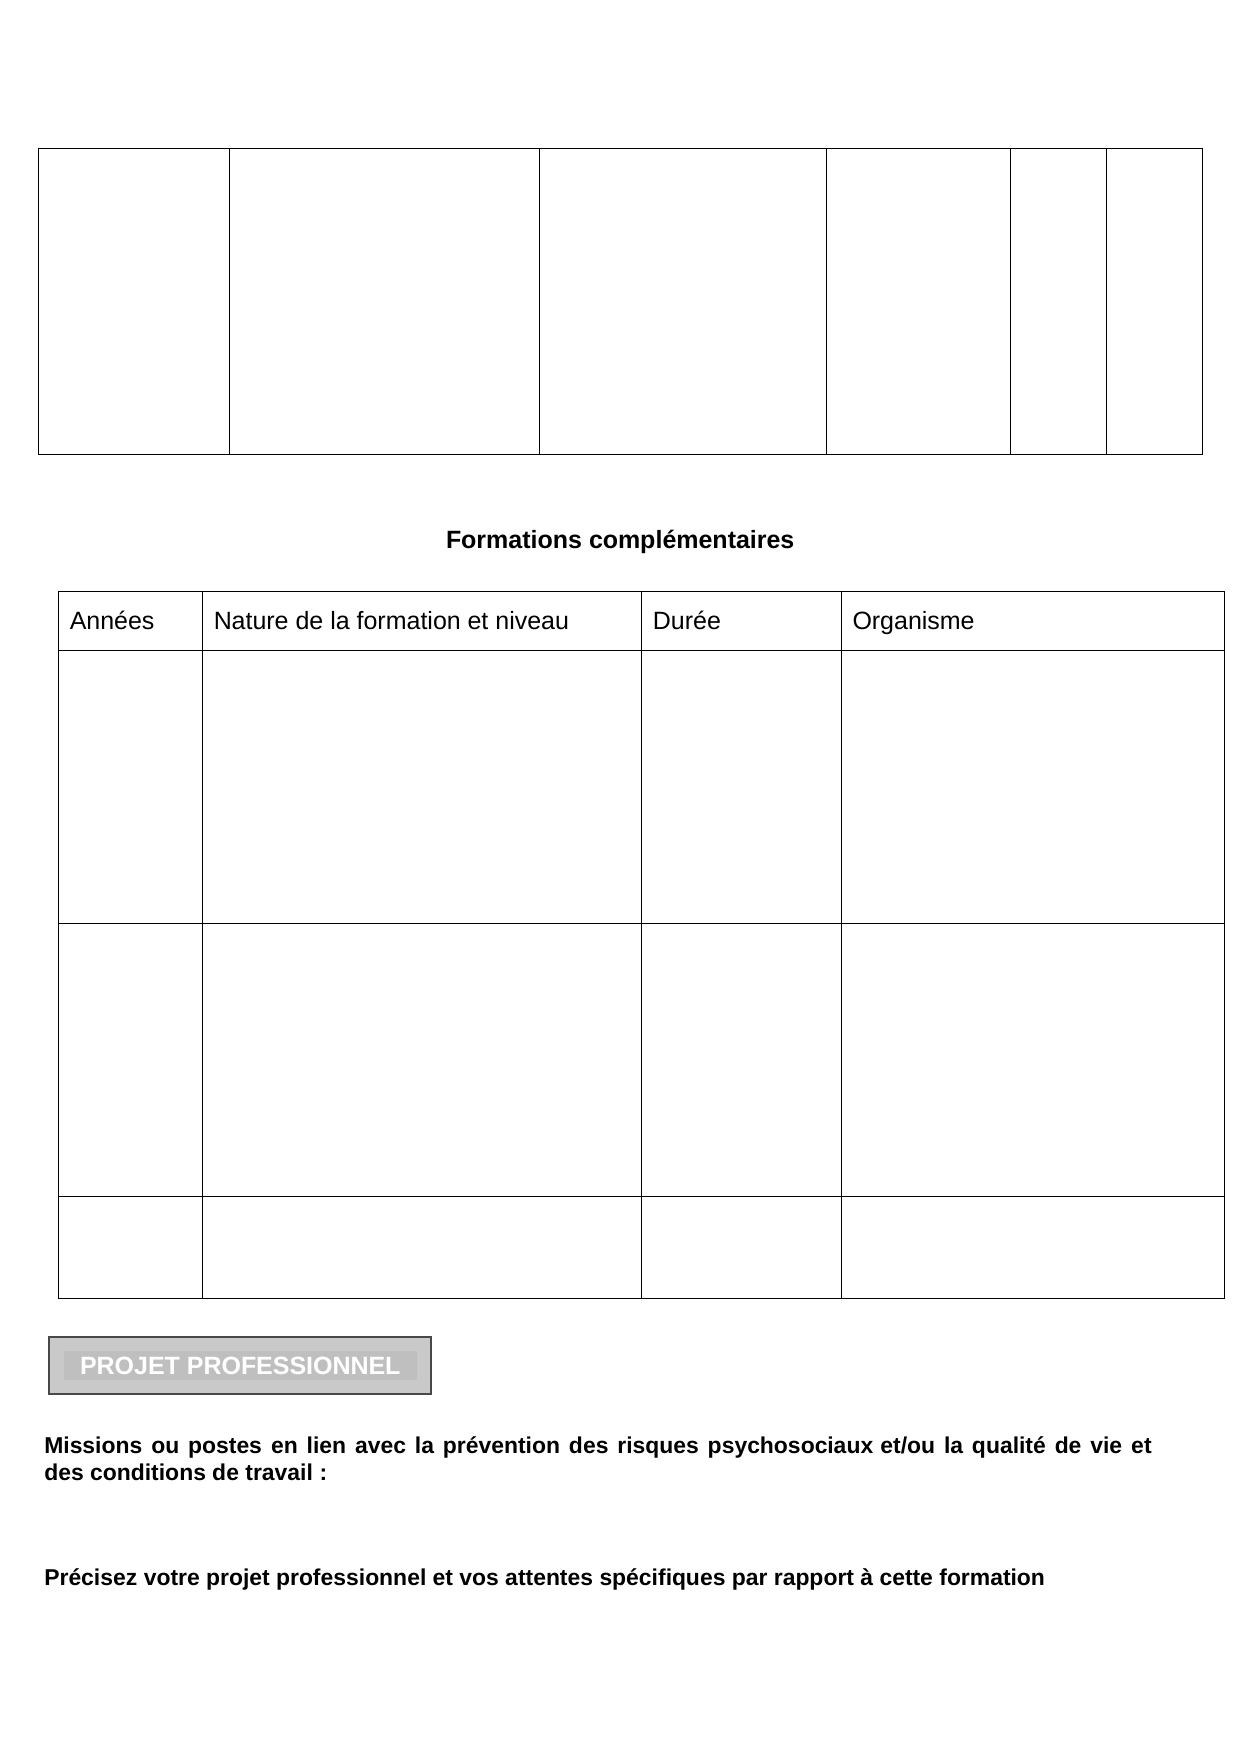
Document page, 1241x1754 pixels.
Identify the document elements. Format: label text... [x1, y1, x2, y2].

table_cell [842, 924, 1224, 1196]
table_cell [642, 651, 841, 922]
table_cell [842, 651, 1224, 922]
table_cell [203, 924, 641, 1196]
text Formations complémentaires [148, 525, 1093, 554]
table_cell [1107, 149, 1202, 454]
table_cell [827, 149, 1010, 454]
table_cell [203, 651, 641, 922]
table_header Organisme [842, 592, 1224, 649]
table_cell [59, 1197, 202, 1297]
table_cell [1011, 149, 1106, 454]
text Missions ou postes en lien avec la prévention des risques psychosociaux et/ou la qualité de vie et des conditions de travail : [44, 1432, 1152, 1485]
table_cell [540, 149, 826, 454]
table_cell [39, 149, 229, 454]
table_header Durée [642, 592, 841, 649]
text Précisez votre projet professionnel et vos attentes spécifiques par rapport à cette formation [44, 1564, 1152, 1590]
table_cell [842, 1197, 1224, 1297]
table_header Nature de la formation et niveau [203, 592, 641, 649]
table_cell [59, 651, 202, 922]
table_cell [203, 1197, 641, 1297]
table_cell [642, 924, 841, 1196]
table_cell [230, 149, 539, 454]
table_cell [642, 1197, 841, 1297]
table_header Années [59, 592, 202, 649]
table_cell [59, 924, 202, 1196]
